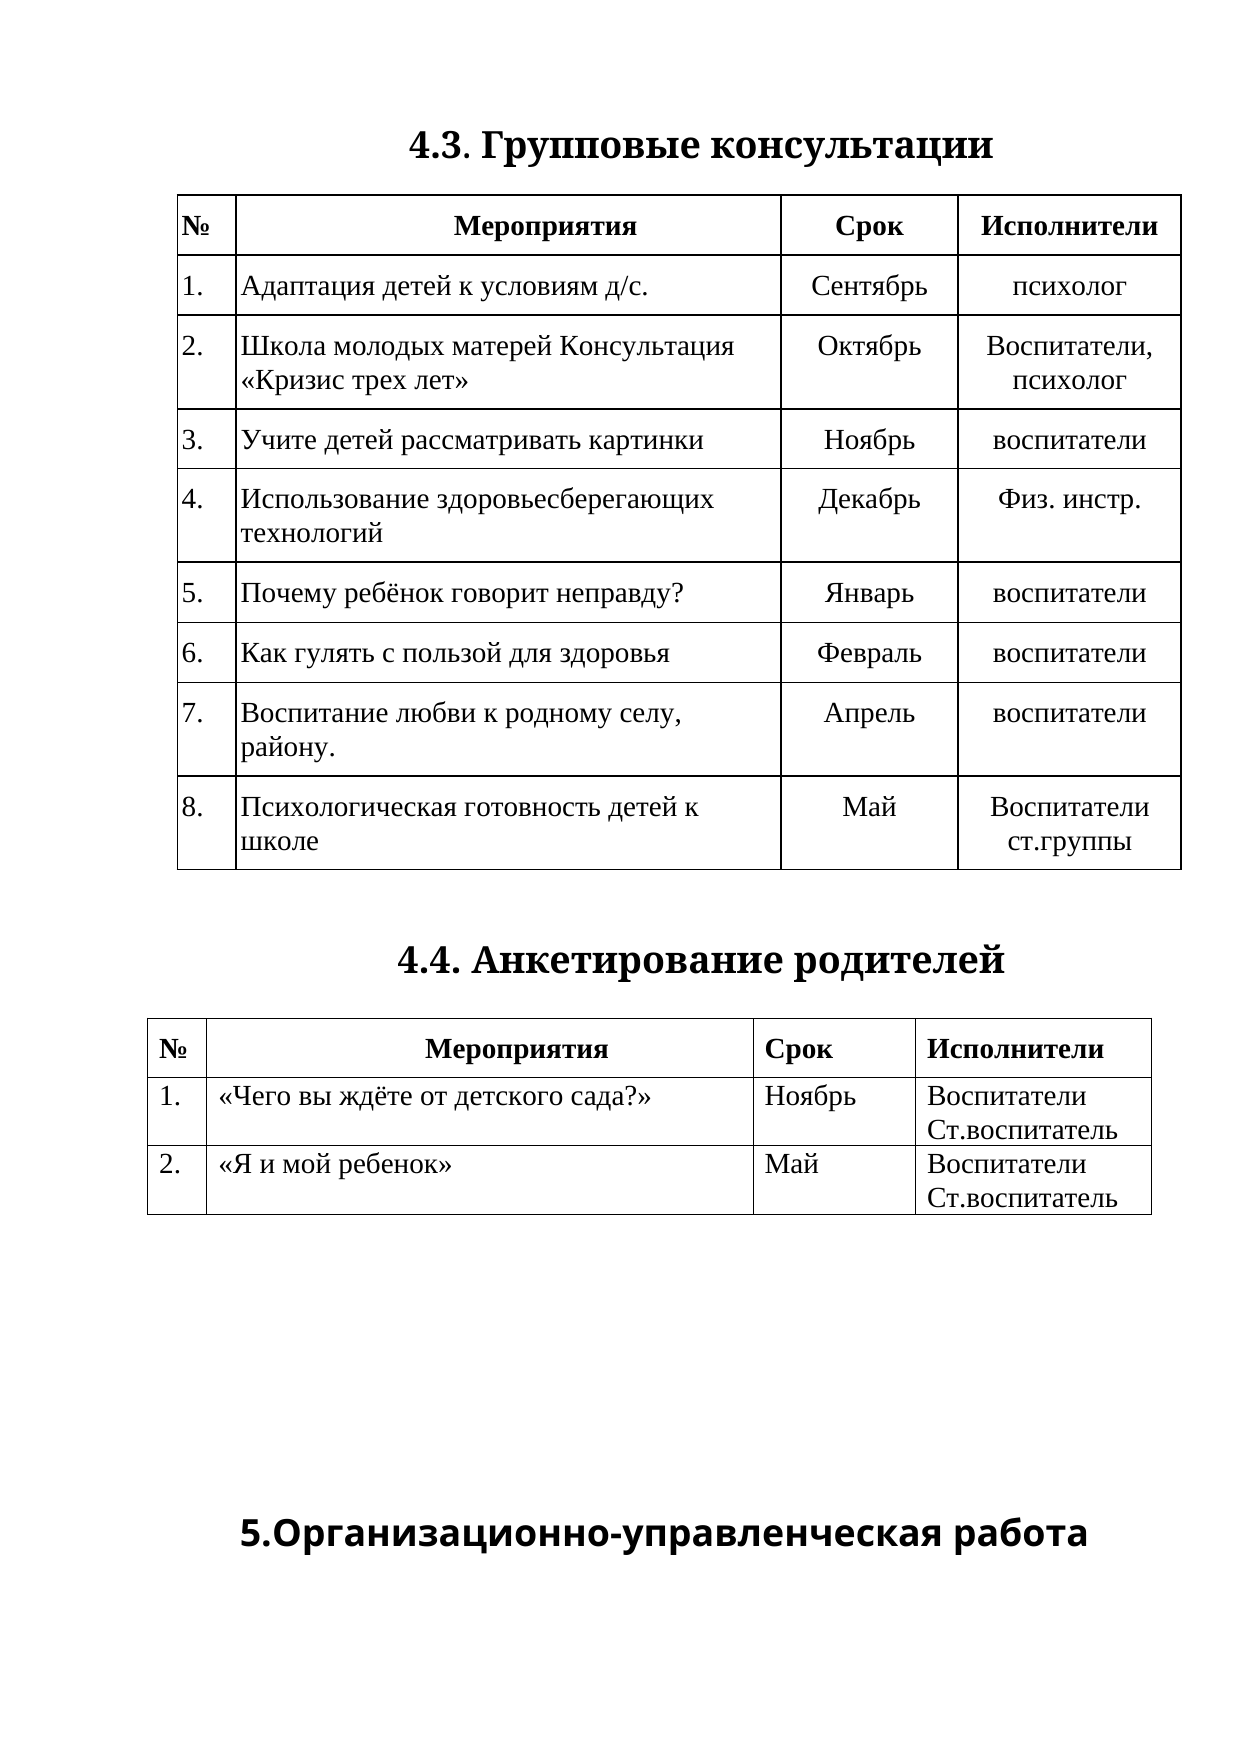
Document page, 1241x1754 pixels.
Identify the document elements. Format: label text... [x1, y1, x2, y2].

table_cell воспитатели [959, 410, 1180, 468]
table_cell Сентябрь [782, 256, 957, 314]
table_header № [178, 196, 235, 254]
table_cell Май [782, 777, 957, 869]
table_cell Использование здоровьесберегающих технологий [237, 469, 780, 561]
table_cell 3. [178, 410, 235, 468]
table_cell Апрель [782, 683, 957, 775]
table_cell Как гулять с пользой для здоровья [237, 623, 780, 681]
table_cell Февраль [782, 623, 957, 681]
text 5.Организационно-управленческая работа [177, 1506, 1152, 1557]
table_header Мероприятия [207, 1019, 753, 1077]
table_header Мероприятия [237, 196, 780, 254]
table_cell Адаптация детей к условиям д/с. [237, 256, 780, 314]
table_cell Ноябрь [782, 410, 957, 468]
table_header Срок [782, 196, 957, 254]
table_cell воспитатели [959, 563, 1180, 621]
table_cell Май [754, 1146, 915, 1213]
table_cell «Я и мой ребенок» [207, 1146, 753, 1213]
table_cell Октябрь [782, 316, 957, 408]
table_cell Воспитатели Ст.воспитатель [916, 1146, 1151, 1213]
table_cell 8. [178, 777, 235, 869]
table_cell Воспитатели Ст.воспитатель [916, 1078, 1151, 1145]
table_header Исполнители [959, 196, 1180, 254]
table_cell 2. [148, 1146, 206, 1213]
table_cell Январь [782, 563, 957, 621]
table_cell Воспитатели ст.группы [959, 777, 1180, 869]
table_cell психолог [959, 256, 1180, 314]
table_cell Психологическая готовность детей к школе [237, 777, 780, 869]
table_header № [148, 1019, 206, 1077]
table_cell Физ. инстр. [959, 469, 1180, 561]
table_cell 1. [148, 1078, 206, 1145]
table_cell «Чего вы ждёте от детского сада?» [207, 1078, 753, 1145]
text 4.3. Групповые консультации [177, 118, 1152, 169]
table_cell 2. [178, 316, 235, 408]
table_cell 1. [178, 256, 235, 314]
table_cell воспитатели [959, 623, 1180, 681]
table_cell Воспитание любви к родному селу, району. [237, 683, 780, 775]
table_cell Ноябрь [754, 1078, 915, 1145]
table_cell Почему ребёнок говорит неправду? [237, 563, 780, 621]
table_cell 5. [178, 563, 235, 621]
table_cell Школа молодых матерей Консультация «Кризис трех лет» [237, 316, 780, 408]
table_cell Декабрь [782, 469, 957, 561]
table_header Исполнители [916, 1019, 1151, 1077]
table_cell 7. [178, 683, 235, 775]
table_header Срок [754, 1019, 915, 1077]
table_cell 4. [178, 469, 235, 561]
table_cell воспитатели [959, 683, 1180, 775]
text 4.4. Анкетирование родителей [177, 933, 1152, 984]
table_cell Воспитатели, психолог [959, 316, 1180, 408]
table_cell 6. [178, 623, 235, 681]
table_cell Учите детей рассматривать картинки [237, 410, 780, 468]
